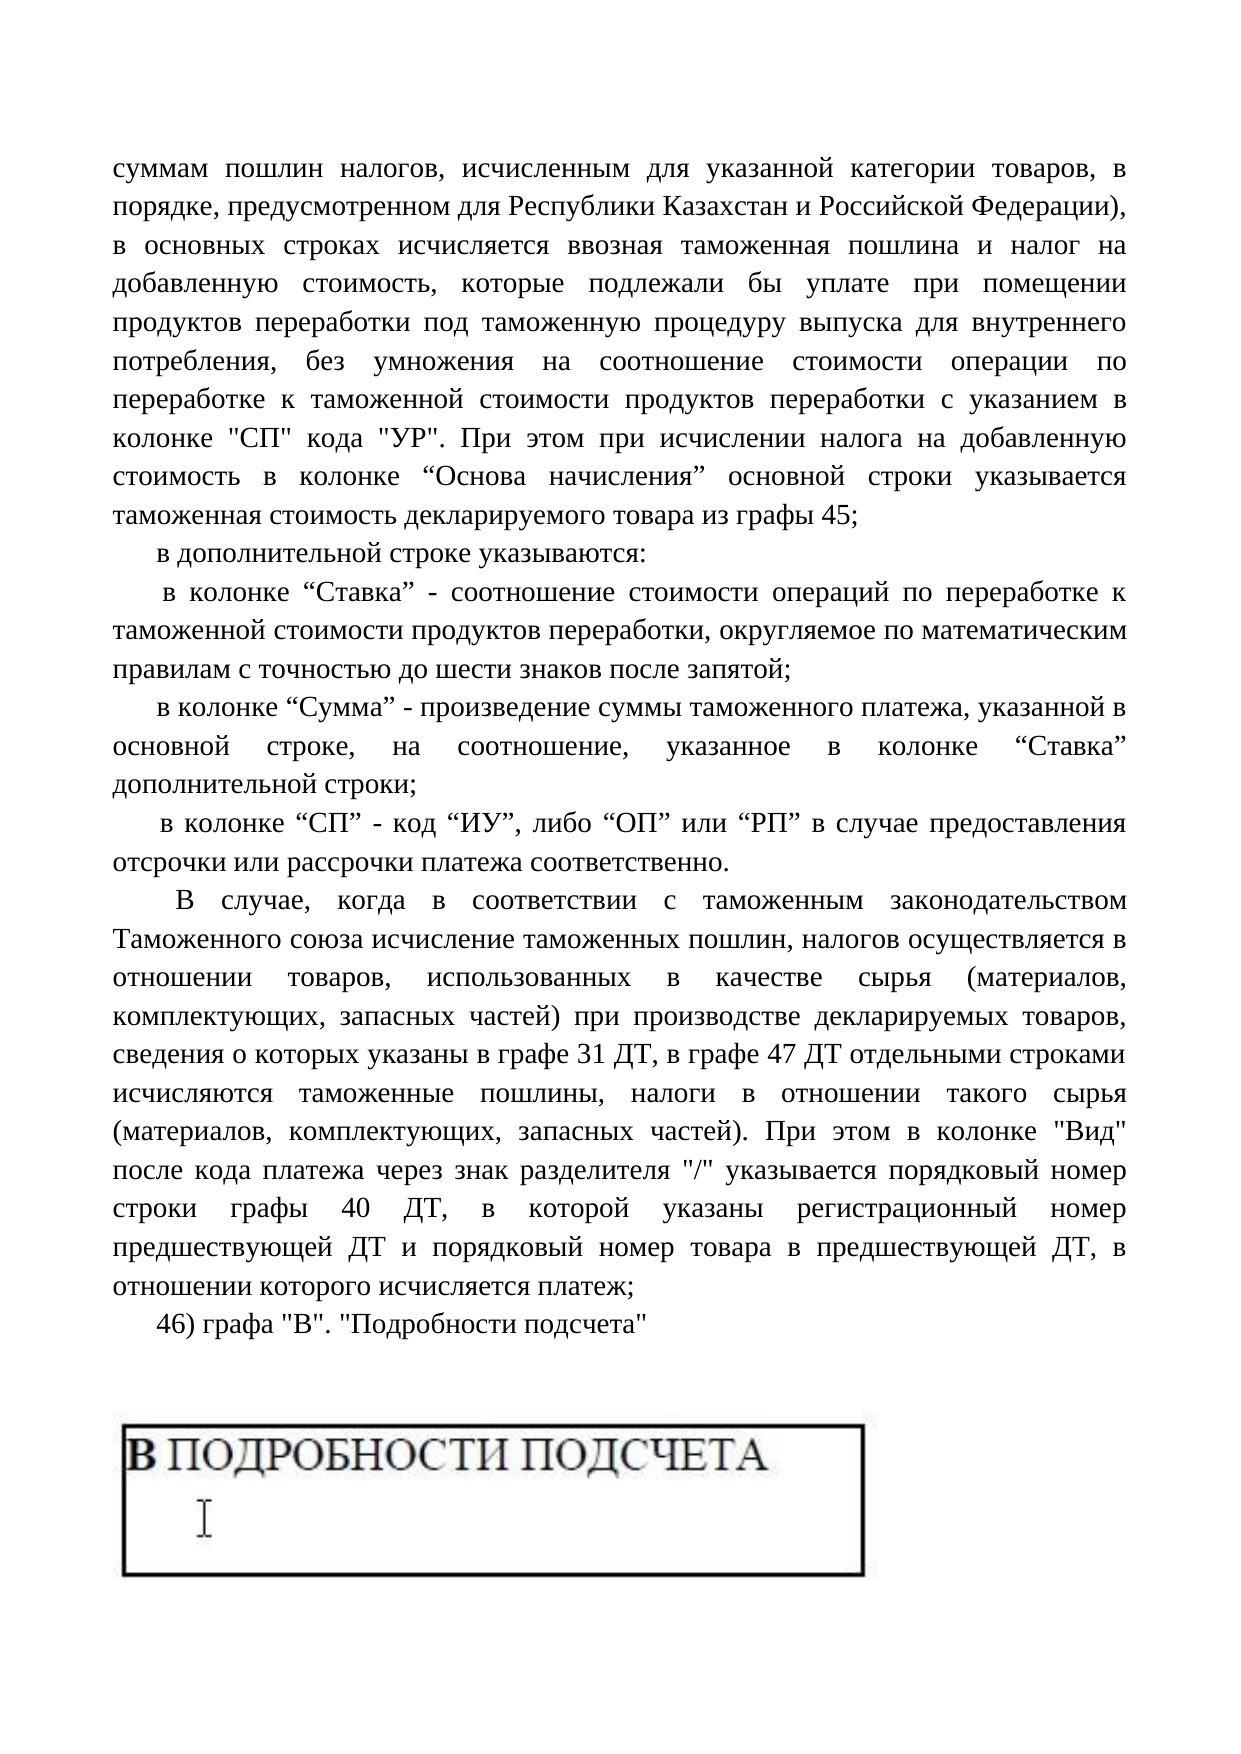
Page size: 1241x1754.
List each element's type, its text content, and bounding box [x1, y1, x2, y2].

text в колонке “Сумма” - произведение суммы таможенного платежа, указанной в основной строке, на соотношение, указанное в колонке “Ставка” дополнительной строки; [112, 689, 1128, 800]
text 46) графа "В". "Подробности подсчета" [112, 1306, 1128, 1340]
text в колонке “Ставка” - соотношение стоимости операций по переработке к таможенной стоимости продуктов переработки, округляемое по математическим правилам с точностью до шести знаков после запятой; [112, 574, 1128, 684]
text в дополнительной строке указываются: [112, 535, 1128, 569]
text в колонке “СП” - код “ИУ”, либо “ОП” или “РП” в случае предоставления отсрочки или рассрочки платежа соответственно. [112, 805, 1128, 877]
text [112, 150, 1128, 530]
picture [112, 1412, 878, 1590]
text В случае, когда в соответствии с таможенным законодательством Таможенного союза исчисление таможенных пошлин, налогов осуществляется в отношении товаров, использованных в качестве сырья (материалов, комплектующих, запасных частей) при производстве декларируемых товаров, сведения о которых указаны в графе 31 ДТ, в графе 47 ДТ отдельными строками исчисляются таможенные пошлины, налоги в отношении такого сырья (материалов, комплектующих, запасных частей). При этом в колонке "Вид" после кода платежа через знак разделителя "/" указывается порядковый номер строки графы 40 ДТ, в которой указаны регистрационный номер предшествующей ДТ и порядковый номер товара в предшествующей ДТ, в отношении которого исчисляется платеж; [112, 882, 1128, 1301]
